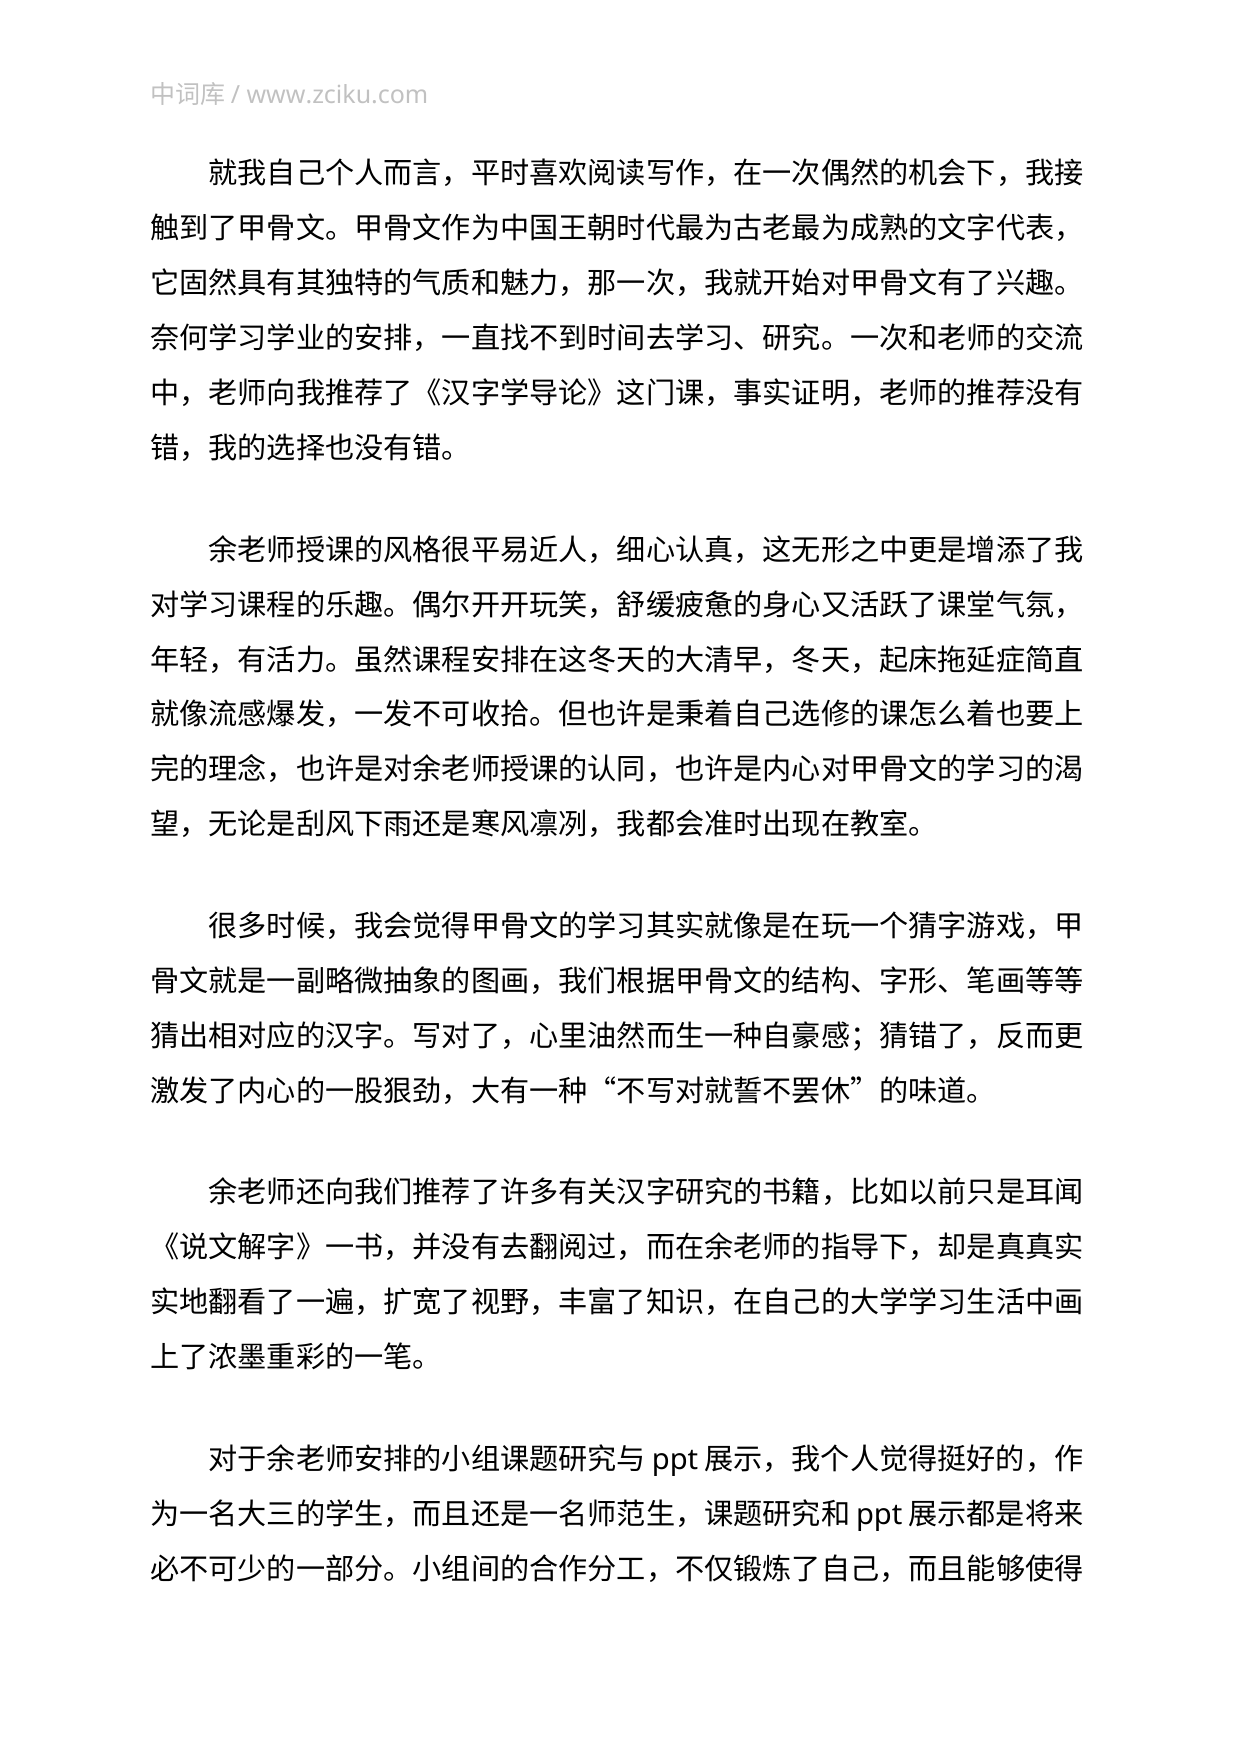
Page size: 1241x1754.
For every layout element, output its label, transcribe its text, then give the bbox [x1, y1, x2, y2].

text 余老师还向我们推荐了许多有关汉字研究的书籍，比如以前只是耳闻《说文解字》一书，并没有去翻阅过，而在余老师的指导下，却是真真实实地翻看了一遍，扩宽了视野，丰富了知识，在自己的大学学习生活中画上了浓墨重彩的一笔。 [150, 1169, 1090, 1376]
text 就我自己个人而言，平时喜欢阅读写作，在一次偶然的机会下，我接触到了甲骨文。甲骨文作为中国王朝时代最为古老最为成熟的文字代表，它固然具有其独特的气质和魅力，那一次，我就开始对甲骨文有了兴趣。奈何学习学业的安排，一直找不到时间去学习、研究。一次和老师的交流中，老师向我推荐了《汉字学导论》这门课，事实证明，老师的推荐没有错，我的选择也没有错。 [150, 150, 1090, 467]
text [150, 1435, 1090, 1588]
text 余老师授课的风格很平易近人，细心认真，这无形之中更是增添了我对学习课程的乐趣。偶尔开开玩笑，舒缓疲惫的身心又活跃了课堂气氛，年轻，有活力。虽然课程安排在这冬天的大清早，冬天，起床拖延症简直就像流感爆发，一发不可收拾。但也许是秉着自己选修的课怎么着也要上完的理念，也许是对余老师授课的认同，也许是内心对甲骨文的学习的渴望，无论是刮风下雨还是寒风凛冽，我都会准时出现在教室。 [150, 526, 1090, 843]
text 很多时候，我会觉得甲骨文的学习其实就像是在玩一个猜字游戏，甲骨文就是一副略微抽象的图画，我们根据甲骨文的结构、字形、笔画等等猜出相对应的汉字。写对了，心里油然而生一种自豪感；猜错了，反而更激发了内心的一股狠劲，大有一种“不写对就誓不罢休”的味道。 [150, 902, 1090, 1109]
